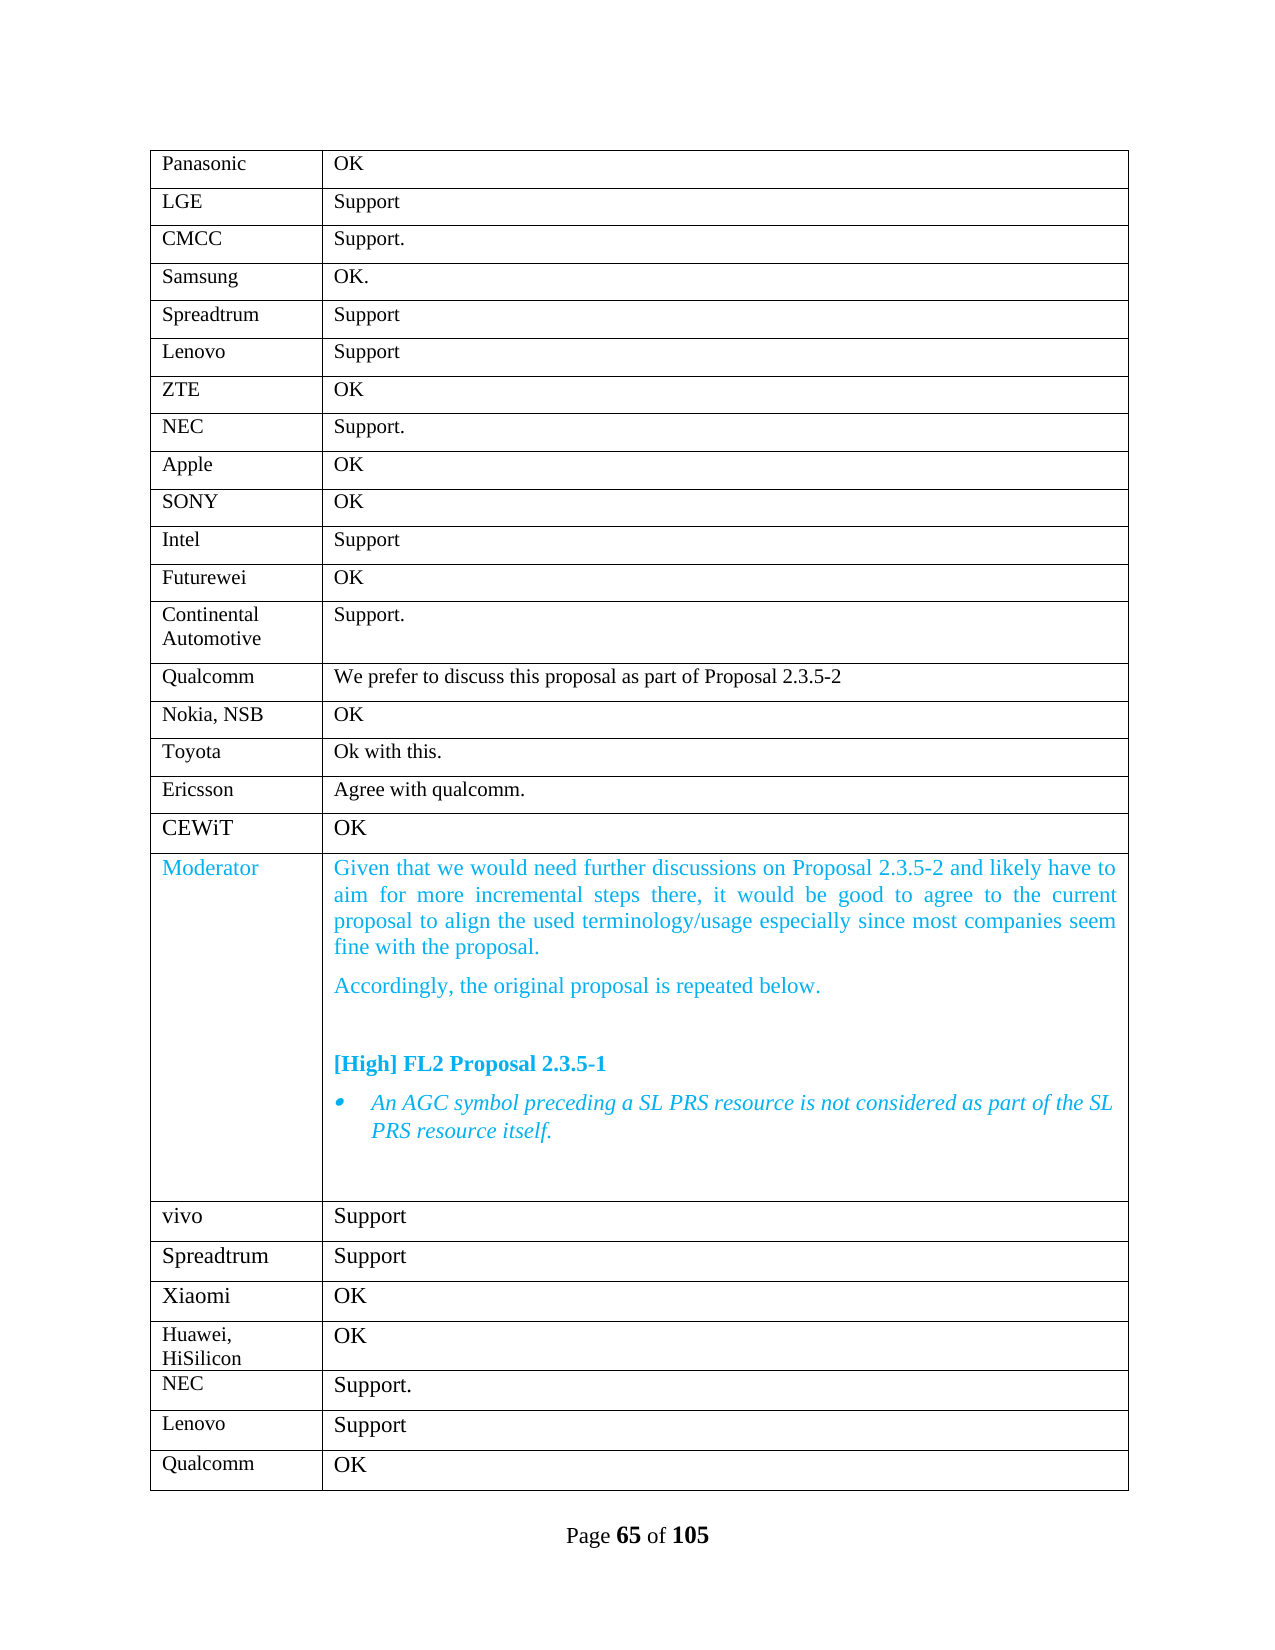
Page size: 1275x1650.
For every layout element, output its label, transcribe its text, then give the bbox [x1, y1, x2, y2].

table_cell OK [323, 814, 1128, 853]
table_cell LGE [151, 189, 322, 225]
table_cell Toyota [151, 739, 322, 776]
table_cell OK. [323, 264, 1128, 300]
table_cell OK [323, 565, 1128, 601]
table_cell Ok with this. [323, 739, 1128, 776]
table_cell Support. [323, 602, 1128, 663]
table_cell Given that we would need further discussions on Proposal 2.3.5-2 and likely have to aim for more incremental steps there, it would be good to agree to the current proposal to align the used terminology/usage especially since most companies seem fine with the proposal. Accordingly, the original proposal is repeated below. [High] FL2 Proposal 2.3.5-1 An AGC symbol preceding a SL PRS resource is not considered as part of the SL PRS resource itself. [323, 854, 1128, 1201]
table_cell Huawei, HiSilicon [151, 1322, 322, 1370]
table_cell OK [323, 1322, 1128, 1370]
table_cell Moderator [151, 854, 322, 1201]
table_cell OK [323, 1451, 1128, 1490]
table_cell OK [323, 1282, 1128, 1321]
table_cell Support. [323, 1371, 1128, 1410]
table_cell SONY [151, 490, 322, 526]
table_cell OK [323, 151, 1128, 188]
table_cell Support [323, 339, 1128, 376]
table_cell Lenovo [151, 1411, 322, 1450]
table_cell Spreadtrum [151, 301, 322, 338]
table_cell Support [323, 301, 1128, 338]
table_cell Support. [323, 414, 1128, 451]
table_cell Qualcomm [151, 664, 322, 701]
table_cell We prefer to discuss this proposal as part of Proposal 2.3.5-2 [323, 664, 1128, 701]
table_cell Agree with qualcomm. [323, 777, 1128, 813]
table_cell Support [323, 1242, 1128, 1281]
table_cell Samsung [151, 264, 322, 300]
table_cell Intel [151, 527, 322, 564]
table_cell Support [323, 527, 1128, 564]
table_cell Nokia, NSB [151, 702, 322, 738]
table_cell OK [323, 377, 1128, 413]
table_cell Support [323, 1411, 1128, 1450]
table_cell Apple [151, 452, 322, 488]
table_cell Futurewei [151, 565, 322, 601]
table_cell NEC [151, 414, 322, 451]
table_cell NEC [151, 1371, 322, 1410]
table_cell Support [323, 1202, 1128, 1241]
table_cell Lenovo [151, 339, 322, 376]
table_cell CEWiT [151, 814, 322, 853]
table_cell OK [323, 702, 1128, 738]
table_cell CMCC [151, 226, 322, 263]
table_cell Panasonic [151, 151, 322, 188]
table_cell OK [323, 452, 1128, 488]
table_cell OK [323, 490, 1128, 526]
table_cell Spreadtrum [151, 1242, 322, 1281]
table_cell Ericsson [151, 777, 322, 813]
table_cell Support. [323, 226, 1128, 263]
table_cell ZTE [151, 377, 322, 413]
table_cell vivo [151, 1202, 322, 1241]
table_cell Continental Automotive [151, 602, 322, 663]
table_cell Qualcomm [151, 1451, 322, 1490]
table_cell Support [323, 189, 1128, 225]
table_cell Xiaomi [151, 1282, 322, 1321]
